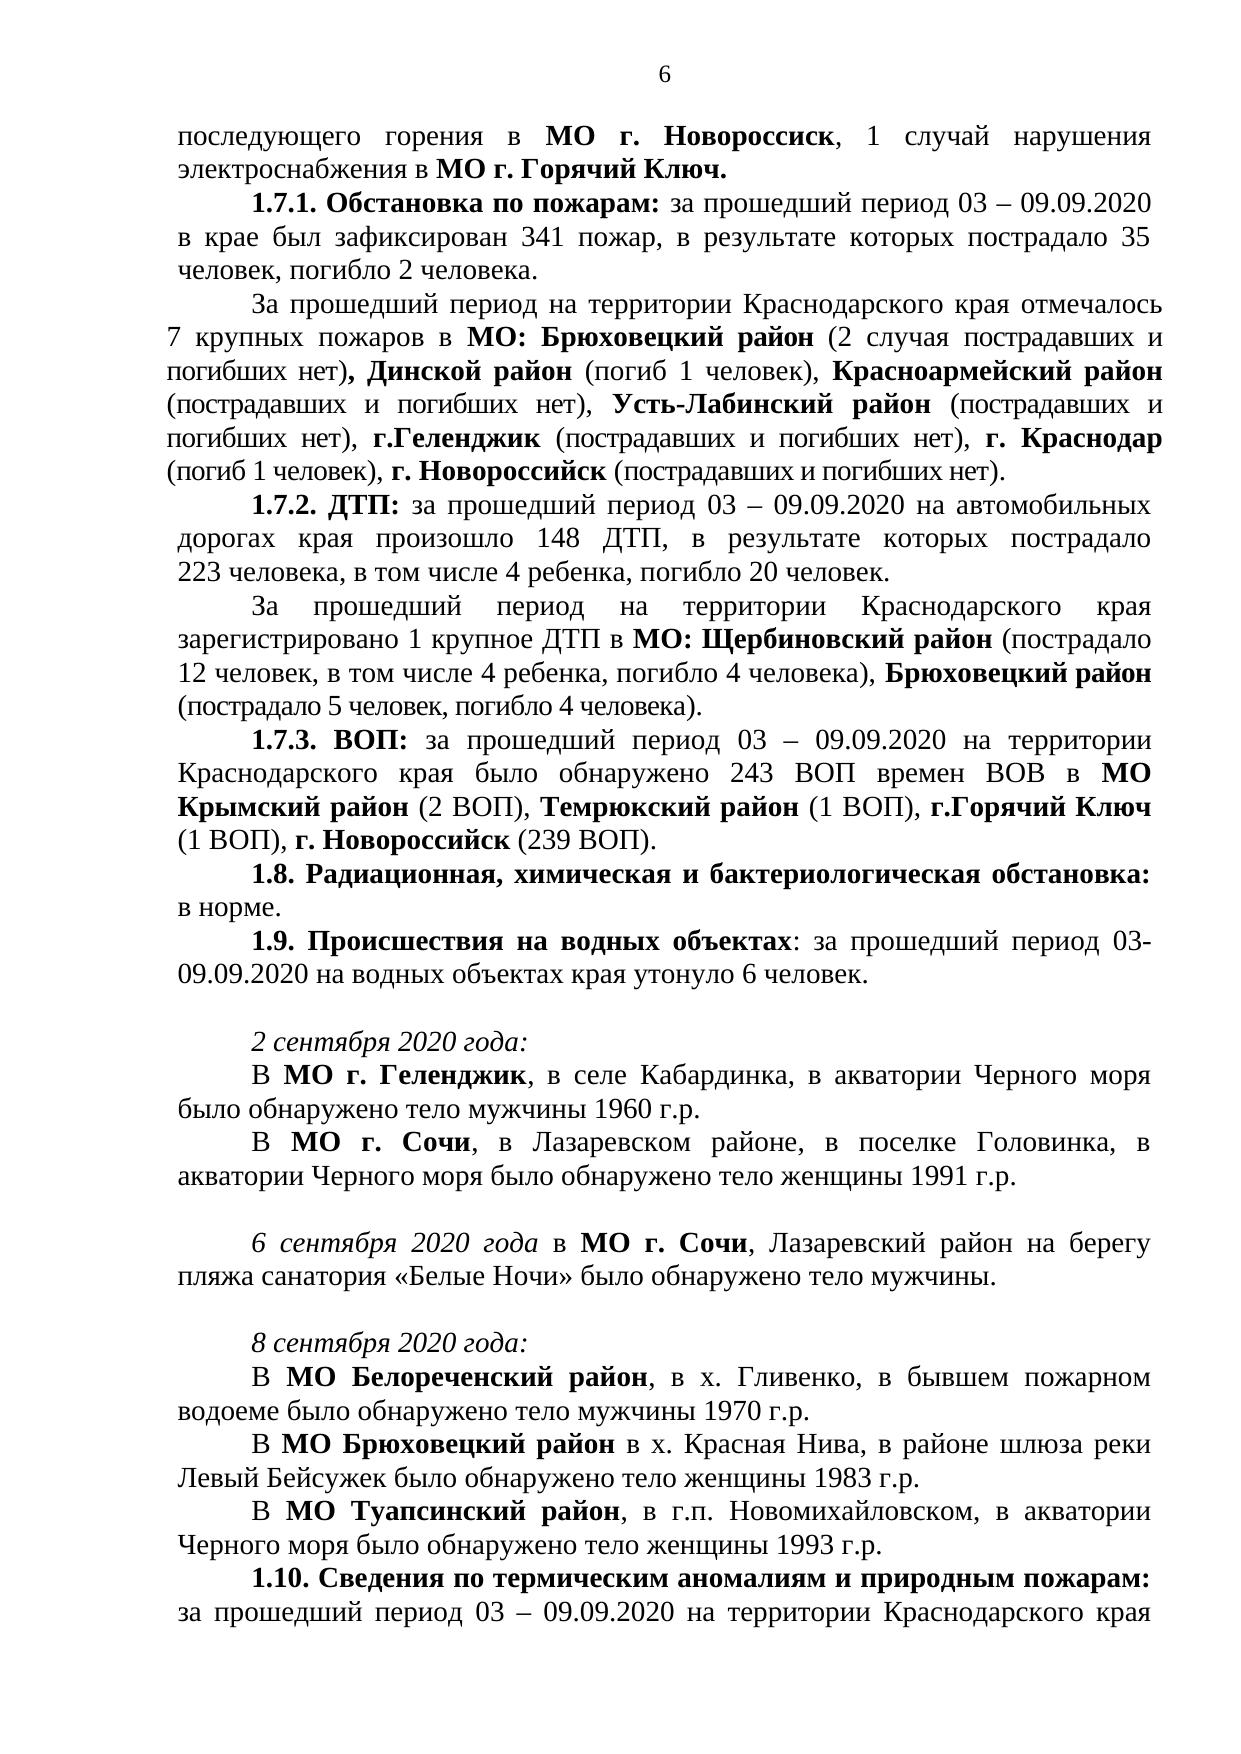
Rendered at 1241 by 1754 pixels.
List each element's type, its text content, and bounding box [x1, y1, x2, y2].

list За прошедший период на территории Краснодарского края зарегистрировано 1 крупное ДТП в МО: Щербиновский район (пострадало 12 человек, в том числе 4 ребенка, погибло 4 человека), Брюховецкий район (пострадало 5 человек, погибло 4 человека). [177, 588, 1152, 722]
text 6 сентября 2020 года в МО г. Сочи, Лазаревский район на берегу пляжа санатория «Белые Ночи» было обнаружено тело мужчины. [177, 1225, 1152, 1292]
text 2 сентября 2020 года: [177, 1024, 1152, 1057]
text В МО г. Сочи, в Лазаревском районе, в поселке Головинка, в акватории Черного моря было обнаружено тело женщины 1991 г.р. [177, 1124, 1152, 1191]
text 1.7.1. Обстановка по пожарам: за прошедший период 03 – 09.09.2020 в крае был зафиксирован 341 пожар, в результате которых пострадало 35 человек, погибло 2 человека. [177, 185, 1152, 286]
text В МО Белореченский район, в х. Гливенко, в бывшем пожарном водоеме было обнаружено тело мужчины 1970 г.р. [177, 1359, 1152, 1426]
text 1.8. Радиационная, химическая и бактериологическая обстановка: в норме. [177, 856, 1152, 923]
text 1.7.3. ВОП: за прошедший период 03 – 09.09.2020 на территории Краснодарского края было обнаружено 243 ВОП времен ВОВ в МО Крымский район (2 ВОП), Темрюкский район (1 ВОП), г.Горячий Ключ (1 ВОП), г. Новороссийск (239 ВОП). [177, 722, 1152, 856]
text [177, 118, 1152, 185]
text За прошедший период на территории Краснодарского края отмечалось 7 крупных пожаров в МО: Брюховецкий район (2 случая пострадавших и погибших нет), Динской район (погиб 1 человек), Красноармейский район (пострадавших и погибших нет), Усть-Лабинский район (пострадавших и погибших нет), г.Геленджик (пострадавших и погибших нет), г. Краснодар (погиб 1 человек), г. Новороссийск (пострадавших и погибших нет). [166, 286, 1163, 487]
list 1.7.2. ДТП: за прошедший период 03 – 09.09.2020 на автомобильных дорогах края произошло 148 ДТП, в результате которых пострадало 223 человека, в том числе 4 ребенка, погибло 20 человек. [177, 487, 1152, 588]
text В МО г. Геленджик, в селе Кабардинка, в акватории Черного моря было обнаружено тело мужчины 1960 г.р. [177, 1057, 1152, 1124]
text В МО Туапсинский район, в г.п. Новомихайловском, в акватории Черного моря было обнаружено тело женщины 1993 г.р. [177, 1493, 1152, 1560]
text 8 сентября 2020 года: [177, 1326, 1152, 1359]
text В МО Брюховецкий район в х. Красная Нива, в районе шлюза реки Левый Бейсужек было обнаружено тело женщины 1983 г.р. [177, 1426, 1152, 1493]
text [177, 1560, 1152, 1627]
text 1.9. Происшествия на водных объектах: за прошедший период 03-09.09.2020 на водных объектах края утонуло 6 человек. [177, 923, 1152, 990]
